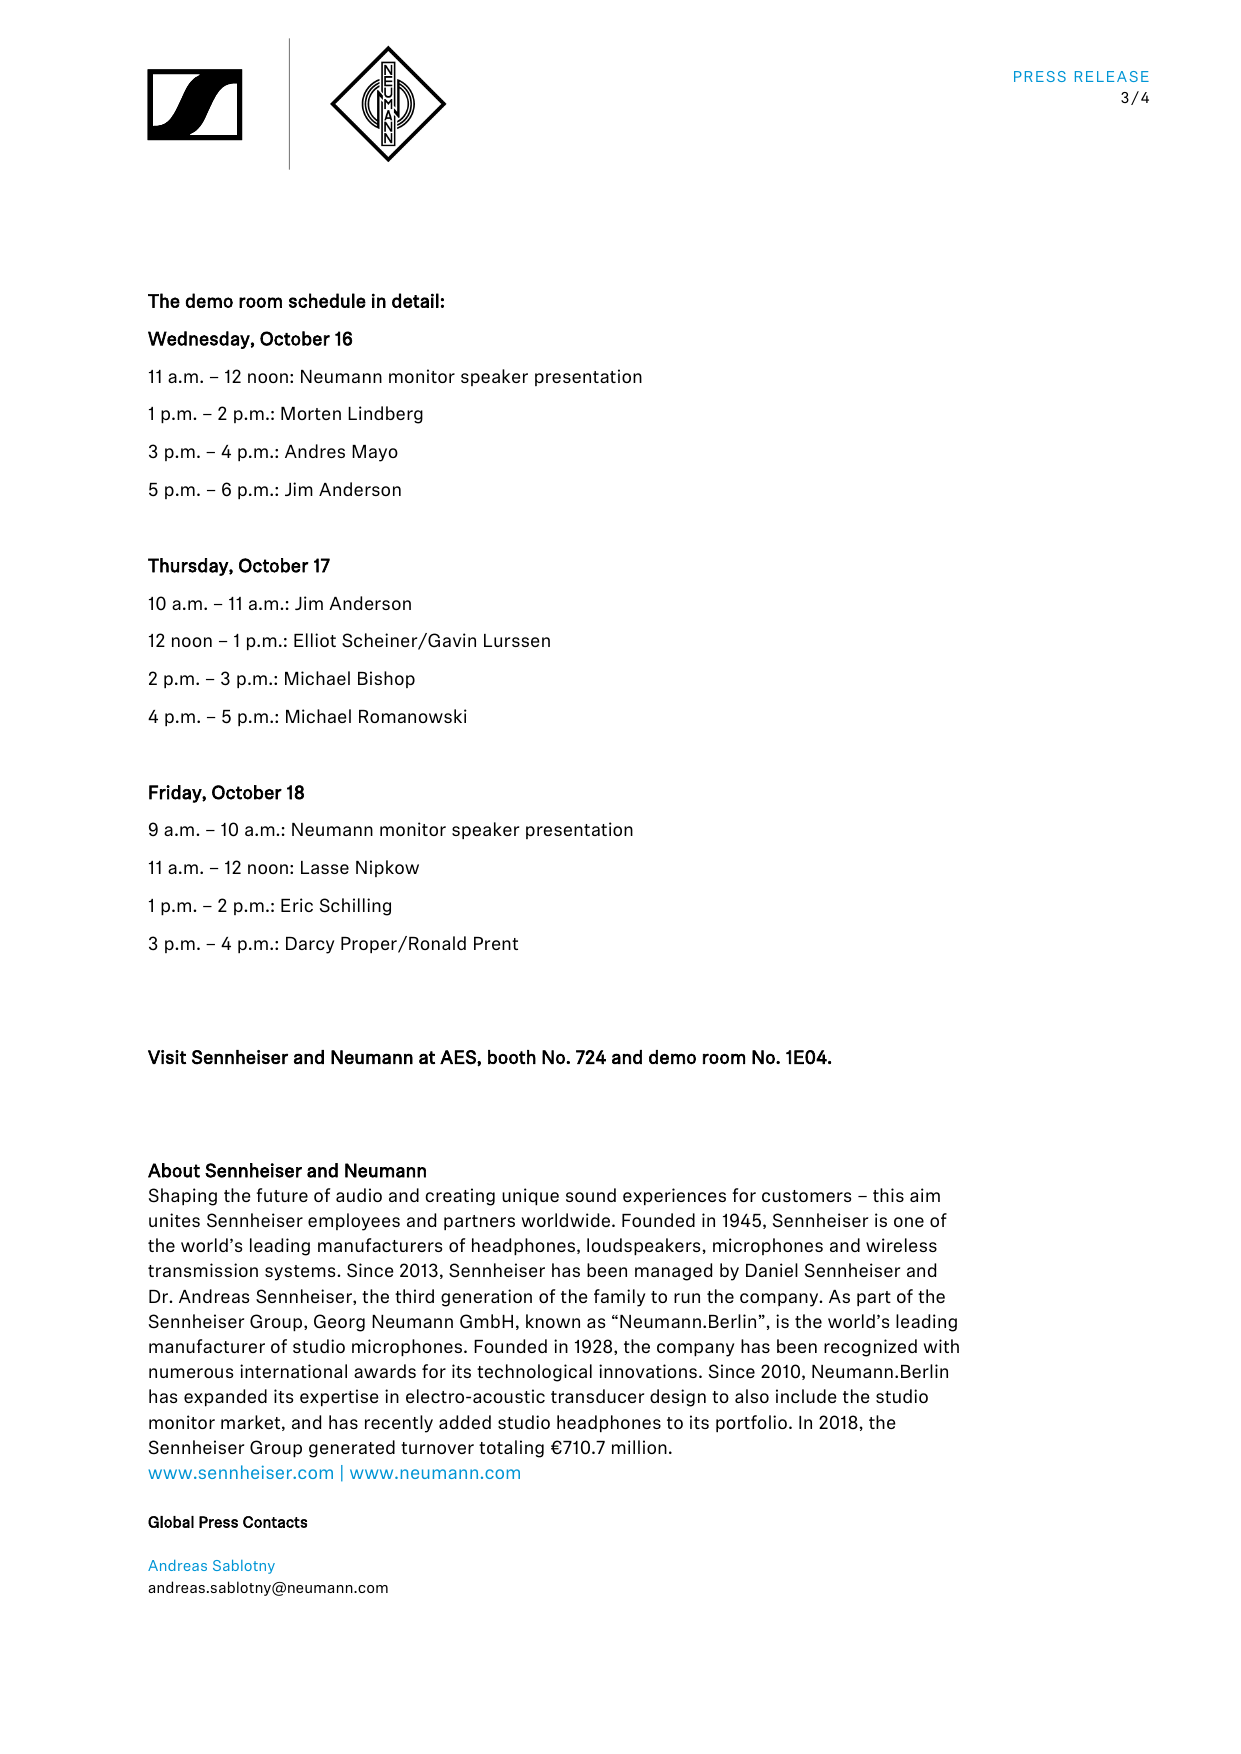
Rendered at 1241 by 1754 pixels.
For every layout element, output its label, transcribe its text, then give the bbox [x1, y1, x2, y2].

text 10 a.m. – 11 a.m.: Jim Anderson [148, 589, 968, 614]
text 2 p.m. – 3 p.m.: Michael Bishop [148, 665, 968, 690]
text 1 p.m. – 2 p.m.: Eric Schilling [148, 892, 968, 917]
text 3 p.m. – 4 p.m.: Andres Mayo [148, 438, 968, 463]
text andreas.sablotny@neumann.com [148, 1575, 968, 1597]
text Visit Sennheiser and Neumann at AES, booth No. 724 and demo room No. 1E04. [148, 1043, 968, 1068]
text 9 a.m. – 10 a.m.: Neumann monitor speaker presentation [148, 816, 968, 841]
text Thursday, October 17 [148, 552, 968, 577]
text 11 a.m. – 12 noon: Lasse Nipkow [148, 854, 968, 879]
text Wednesday, October 16 [148, 325, 968, 350]
text 11 a.m. – 12 noon: Neumann monitor speaker presentation [148, 362, 968, 388]
text 3 p.m. – 4 p.m.: Darcy Proper/Ronald Prent [148, 930, 968, 955]
text About Sennheiser and Neumann [148, 1157, 968, 1182]
text The demo room schedule in detail: [148, 287, 968, 312]
text Global Press Contacts [148, 1509, 968, 1531]
text Shaping the future of audio and creating unique sound experiences for customers – this aim unites Sennheiser employees and partners worldwide. Founded in 1945, Sennheiser is one of the world’s leading manufacturers of headphones, loudspeakers, microphones and wireless transmission systems. Since 2013, Sennheiser has been managed by Daniel Sennheiser and Dr. Andreas Sennheiser, the third generation of the family to run the company. As part of the Sennheiser Group, Georg Neumann GmbH, known as “Neumann.Berlin”, is the world’s leading manufacturer of studio microphones. Founded in 1928, the company has been recognized with numerous international awards for its technological innovations. Since 2010, Neumann.Berlin has expanded its expertise in electro-acoustic transducer design to also include the studio monitor market, and has recently added studio headphones to its portfolio. In 2018, the Sennheiser Group generated turnover totaling €710.7 million. [148, 1182, 968, 1459]
text 12 noon – 1 p.m.: Elliot Scheiner/Gavin Lurssen [148, 627, 968, 652]
picture [328, 44, 448, 163]
text 4 p.m. – 5 p.m.: Michael Romanowski [148, 703, 968, 728]
text www.sennheiser.com | www.neumann.com [148, 1459, 968, 1484]
text Friday, October 18 [148, 778, 968, 804]
text 5 p.m. – 6 p.m.: Jim Anderson [148, 476, 968, 501]
text 1 p.m. – 2 p.m.: Morten Lindberg [148, 400, 968, 426]
text Andreas Sablotny [148, 1553, 968, 1575]
